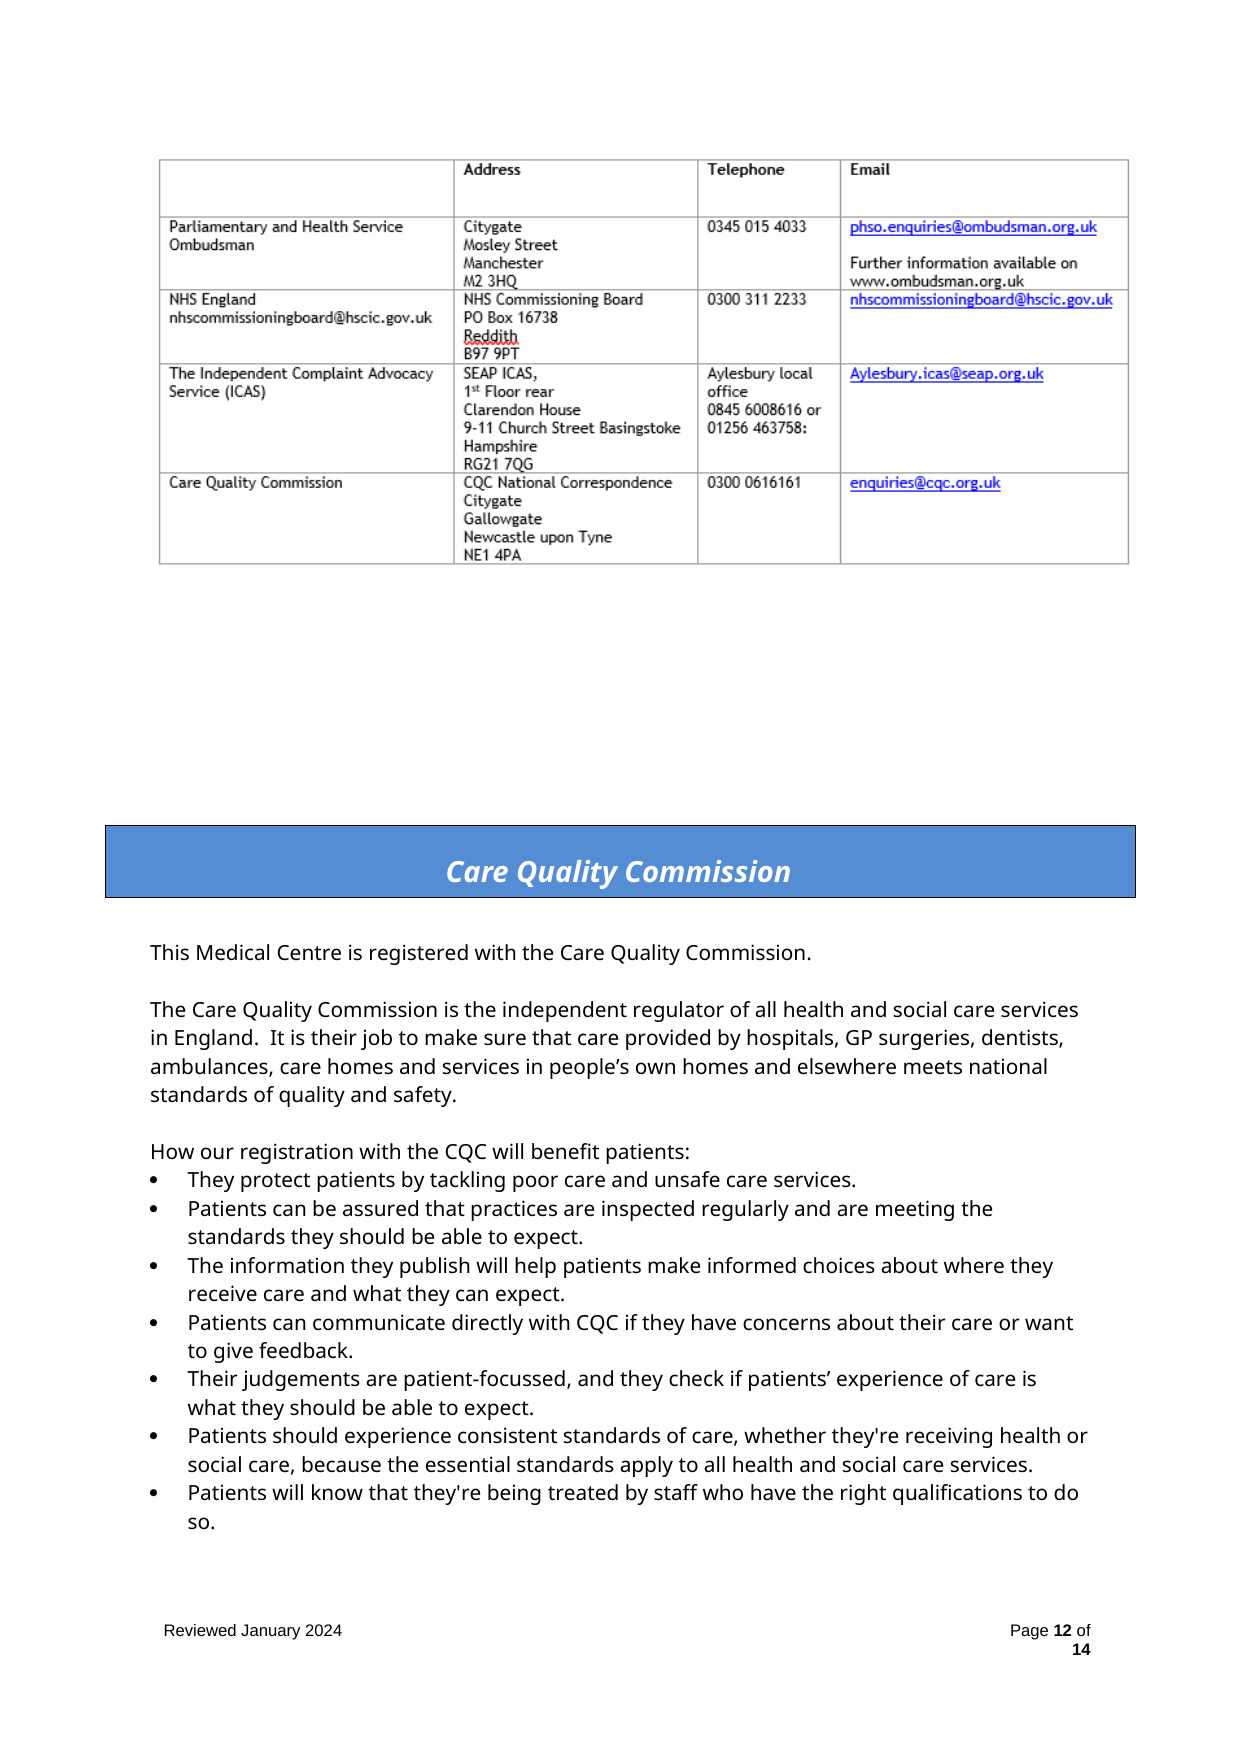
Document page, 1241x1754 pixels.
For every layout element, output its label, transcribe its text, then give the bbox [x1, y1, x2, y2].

list Their judgements are patient-focussed, and they check if patients’ experience of care is what they should be able to expect. [150, 1364, 1090, 1421]
list The information they publish will help patients make informed choices about where they receive care and what they can expect. [150, 1251, 1090, 1308]
picture [150, 150, 1137, 575]
text The Care Quality Commission is the independent regulator of all health and social care services in England. It is their job to make sure that care provided by hospitals, GP surgeries, dentists, ambulances, care homes and services in people’s own homes and elsewhere meets national standards of quality and safety. [150, 995, 1090, 1109]
list They protect patients by tackling poor care and unsafe care services. [150, 1166, 1090, 1194]
text This Medical Centre is registered with the Care Quality Commission. [150, 938, 1090, 966]
text How our registration with the CQC will benefit patients: [150, 1137, 1090, 1166]
table_header Care Quality Commission [106, 826, 1135, 897]
list Patients can be assured that practices are inspected regularly and are meeting the standards they should be able to expect. [150, 1194, 1090, 1251]
list Patients will know that they're being treated by staff who have the right qualifications to do so. [150, 1478, 1090, 1535]
list Patients should experience consistent standards of care, whether they're receiving health or social care, because the essential standards apply to all health and social care services. [150, 1421, 1090, 1478]
list Patients can communicate directly with CQC if they have concerns about their care or want to give feedback. [150, 1308, 1090, 1364]
